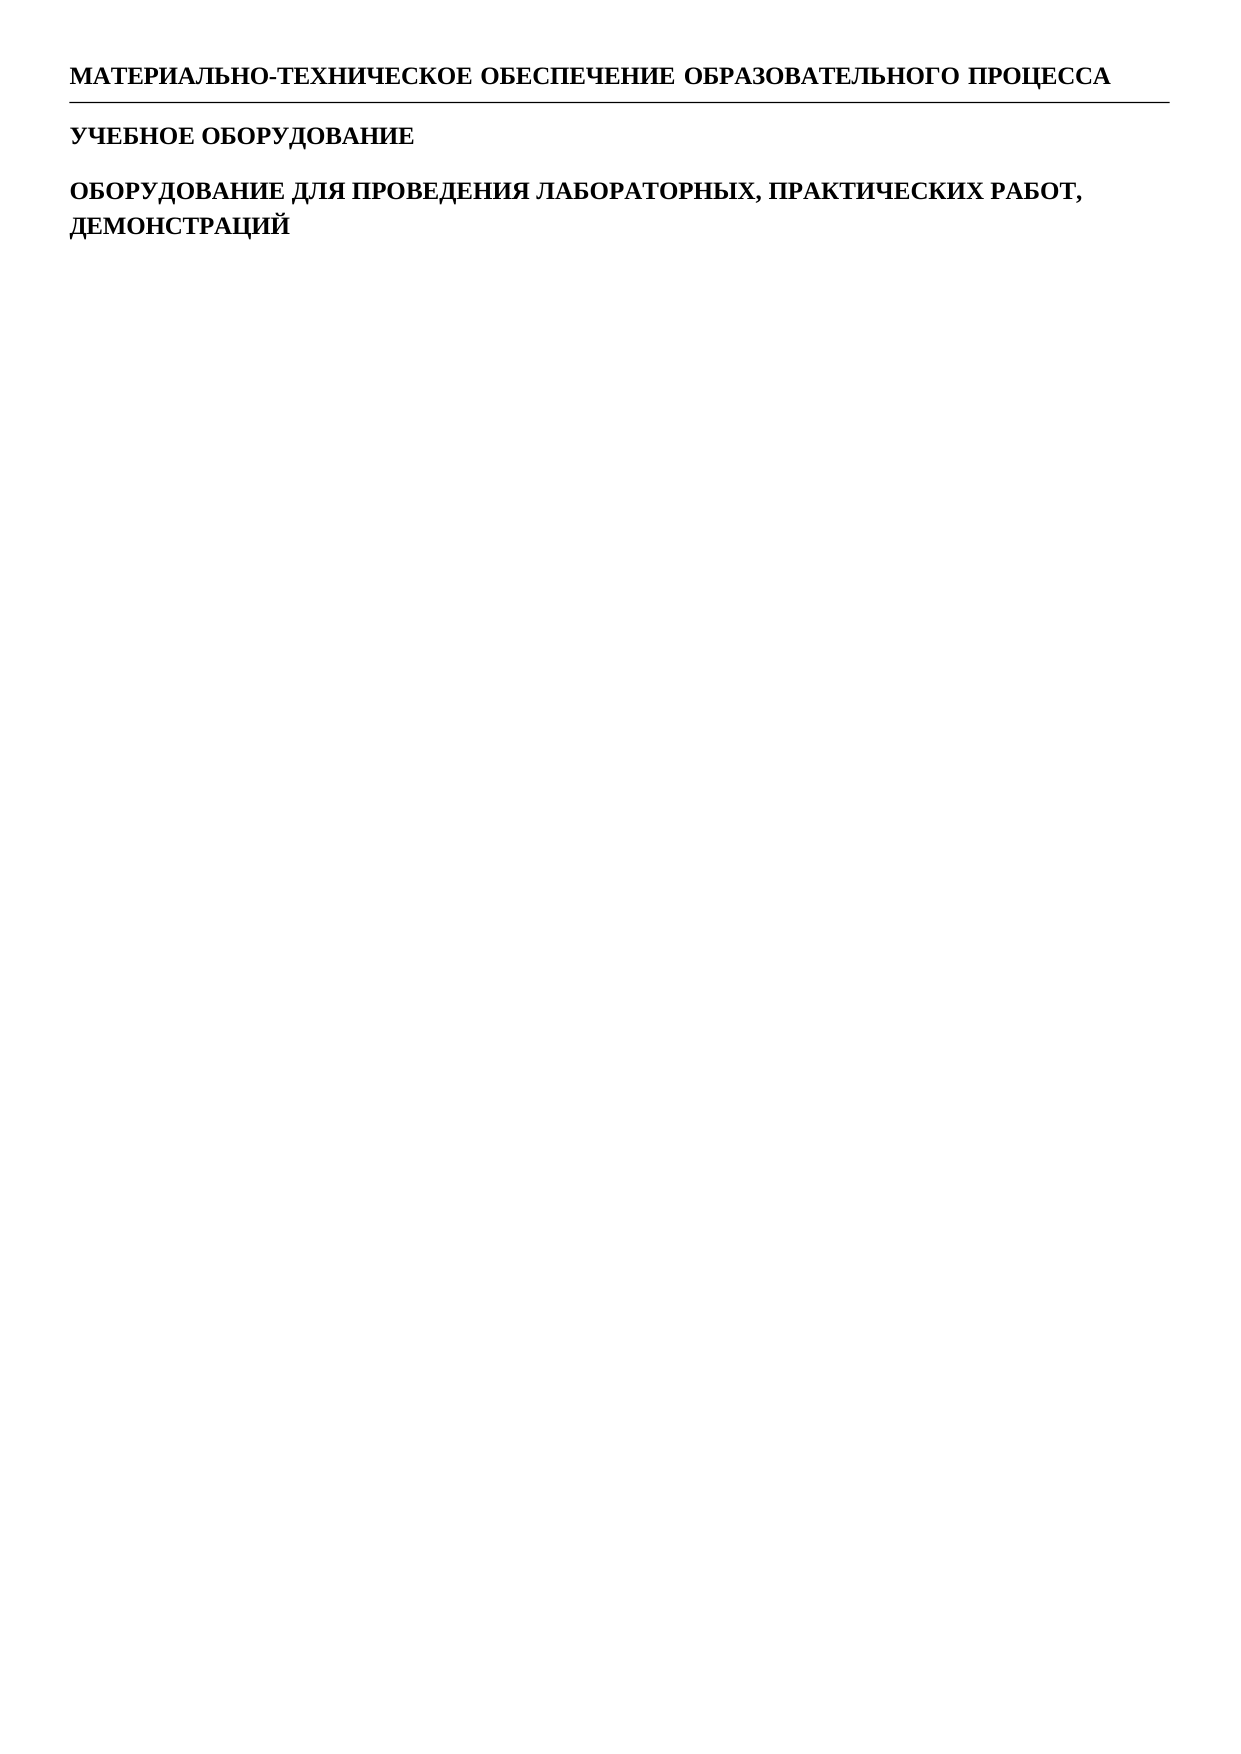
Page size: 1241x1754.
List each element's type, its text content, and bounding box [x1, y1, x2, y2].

text МАТЕРИАЛЬНО-ТЕХНИЧЕСКОЕ ОБЕСПЕЧЕНИЕ ОБРАЗОВАТЕЛЬНОГО ПРОЦЕССА [69, 61, 1182, 90]
text ОБОРУДОВАНИЕ ДЛЯ ПРОВЕДЕНИЯ ЛАБОРАТОРНЫХ, ПРАКТИЧЕСКИХ РАБОТ, ДЕМОНСТРАЦИЙ [69, 176, 1182, 239]
text УЧЕБНОЕ ОБОРУДОВАНИЕ [69, 121, 1182, 150]
